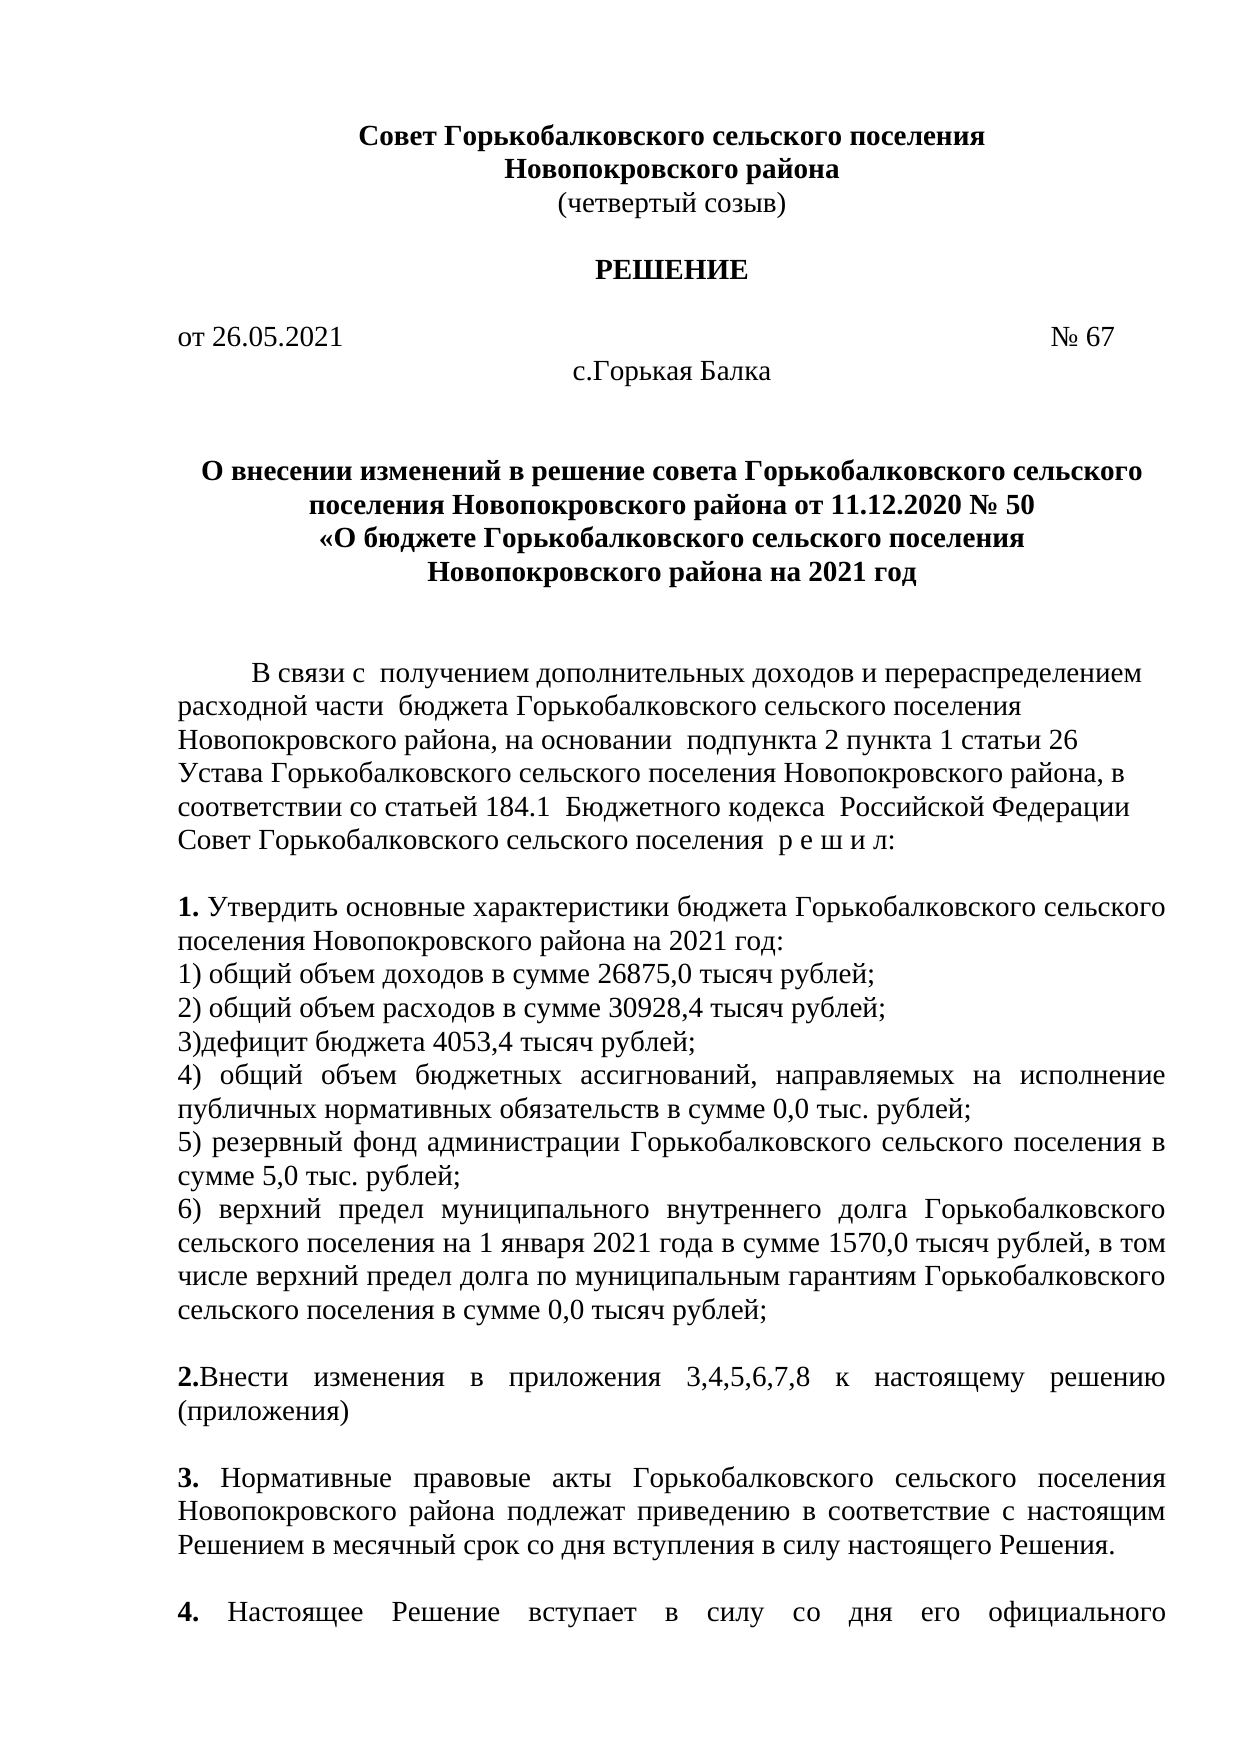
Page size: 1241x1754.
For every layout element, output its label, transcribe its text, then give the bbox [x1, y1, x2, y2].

text Новопокровского района на 2021 год [177, 554, 1166, 588]
text «О бюджете Горькобалковского сельского поселения [177, 521, 1166, 554]
text 1. Утвердить основные характеристики бюджета Горькобалковского сельского поселения Новопокровского района на 2021 год: [177, 889, 1166, 957]
text 5) резервный фонд администрации Горькобалковского сельского поселения в сумме 5,0 тыс. рублей; [177, 1124, 1166, 1191]
text 4) общий объем бюджетных ассигнований, направляемых на исполнение публичных нормативных обязательств в сумме 0,0 тыс. рублей; [177, 1057, 1166, 1124]
text РЕШЕНИЕ [177, 252, 1166, 286]
text В связи с получением дополнительных доходов и перераспределением расходной части бюджета Горькобалковского сельского поселения Новопокровского района, на основании подпункта 2 пункта 1 статьи 26 Устава Горькобалковского сельского поселения Новопокровского района, в соответствии со статьей 184.1 Бюджетного кодекса Российской Федерации Совет Горькобалковского сельского поселения р е ш и л: [177, 655, 1166, 856]
text 3)дефицит бюджета 4053,4 тысяч рублей; [177, 1024, 1166, 1057]
text 3. Нормативные правовые акты Горькобалковского сельского поселения Новопокровского района подлежат приведению в соответствие с настоящим Решением в месячный срок со дня вступления в силу настоящего Решения. [177, 1460, 1166, 1560]
text (четвертый созыв) [177, 185, 1166, 219]
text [177, 1594, 1166, 1627]
text с.Горькая Балка [177, 353, 1166, 386]
text Совет Горькобалковского сельского поселения [177, 118, 1166, 152]
text 1) общий объем доходов в сумме 26875,0 тысяч рублей; [177, 957, 1166, 990]
text 2) общий объем расходов в сумме 30928,4 тысяч рублей; [177, 990, 1166, 1024]
text Новопокровского района [177, 152, 1166, 185]
text 2.Внести изменения в приложения 3,4,5,6,7,8 к настоящему решению (приложения) [177, 1359, 1166, 1426]
text от 26.05.2021 № 67 [177, 319, 1166, 353]
text О внесении изменений в решение совета Горькобалковского сельского поселения Новопокровского района от 11.12.2020 № 50 [177, 453, 1166, 521]
text 6) верхний предел муниципального внутреннего долга Горькобалковского сельского поселения на 1 января 2021 года в сумме 1570,0 тысяч рублей, в том числе верхний предел долга по муниципальным гарантиям Горькобалковского сельского поселения в сумме 0,0 тысяч рублей; [177, 1191, 1166, 1326]
